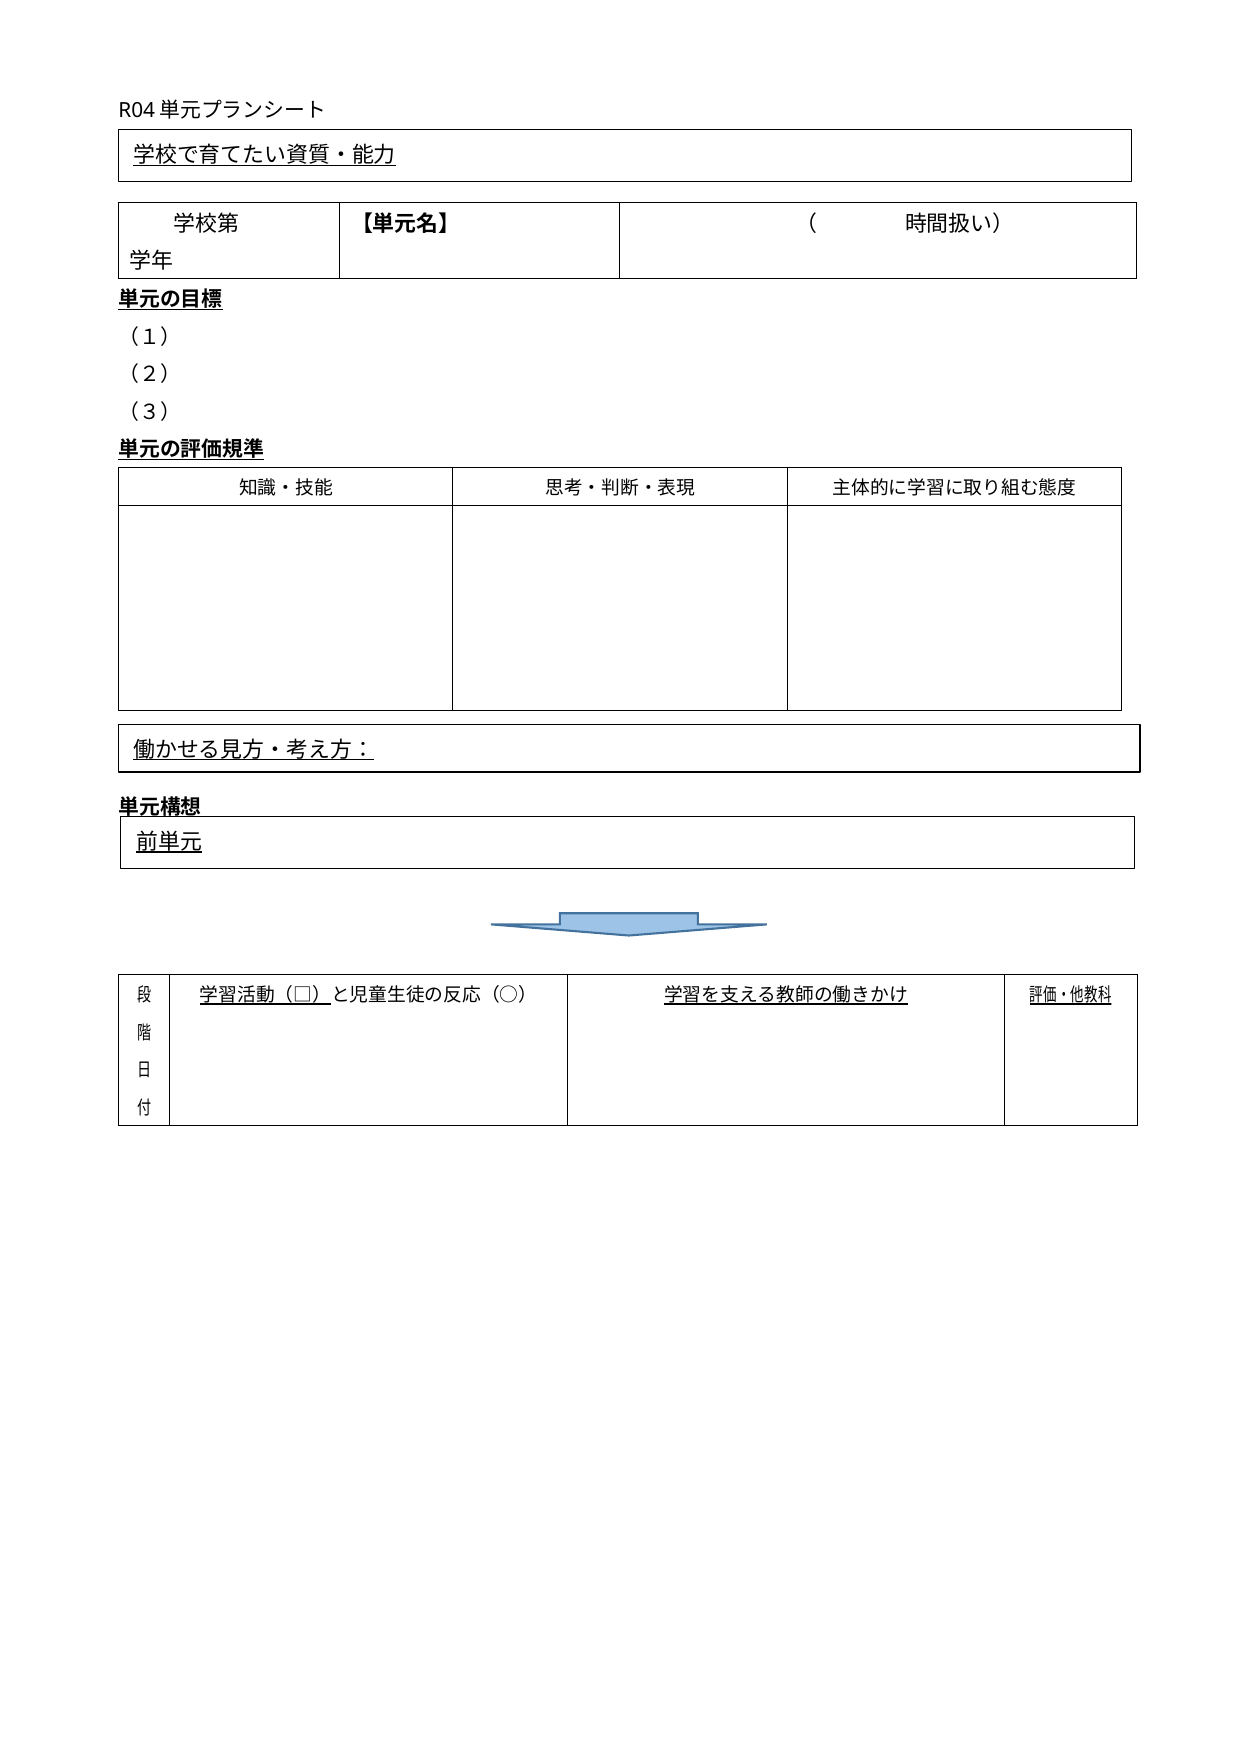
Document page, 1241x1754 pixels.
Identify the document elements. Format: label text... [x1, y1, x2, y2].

text 単元の評価規準 [118, 429, 1122, 467]
table_header 評価・他教科 [1005, 975, 1137, 1125]
table_cell [453, 506, 787, 710]
table_header 学習を支える教師の働きかけ [568, 975, 1004, 1125]
text （３） [118, 392, 1122, 429]
table_cell [788, 506, 1121, 710]
text （１） [118, 317, 1122, 354]
table_header 学校第 学年 [119, 203, 339, 278]
text R04単元プランシート [118, 89, 1122, 127]
table_header 学習活動（□）と児童生徒の反応（○） [170, 975, 567, 1125]
text 単元の目標 [118, 279, 1122, 317]
text （２） [118, 354, 1122, 392]
table_header 【単元名】 [340, 203, 619, 278]
table_cell [119, 506, 452, 710]
table_header 知識・技能 [119, 468, 452, 505]
text 単元構想 [118, 786, 1122, 824]
table_header 思考・判断・表現 [453, 468, 787, 505]
table_header 主体的に学習に取り組む態度 [788, 468, 1121, 505]
table_header （ 時間扱い） [620, 203, 1136, 278]
table_header 段階 日付 [119, 975, 169, 1125]
